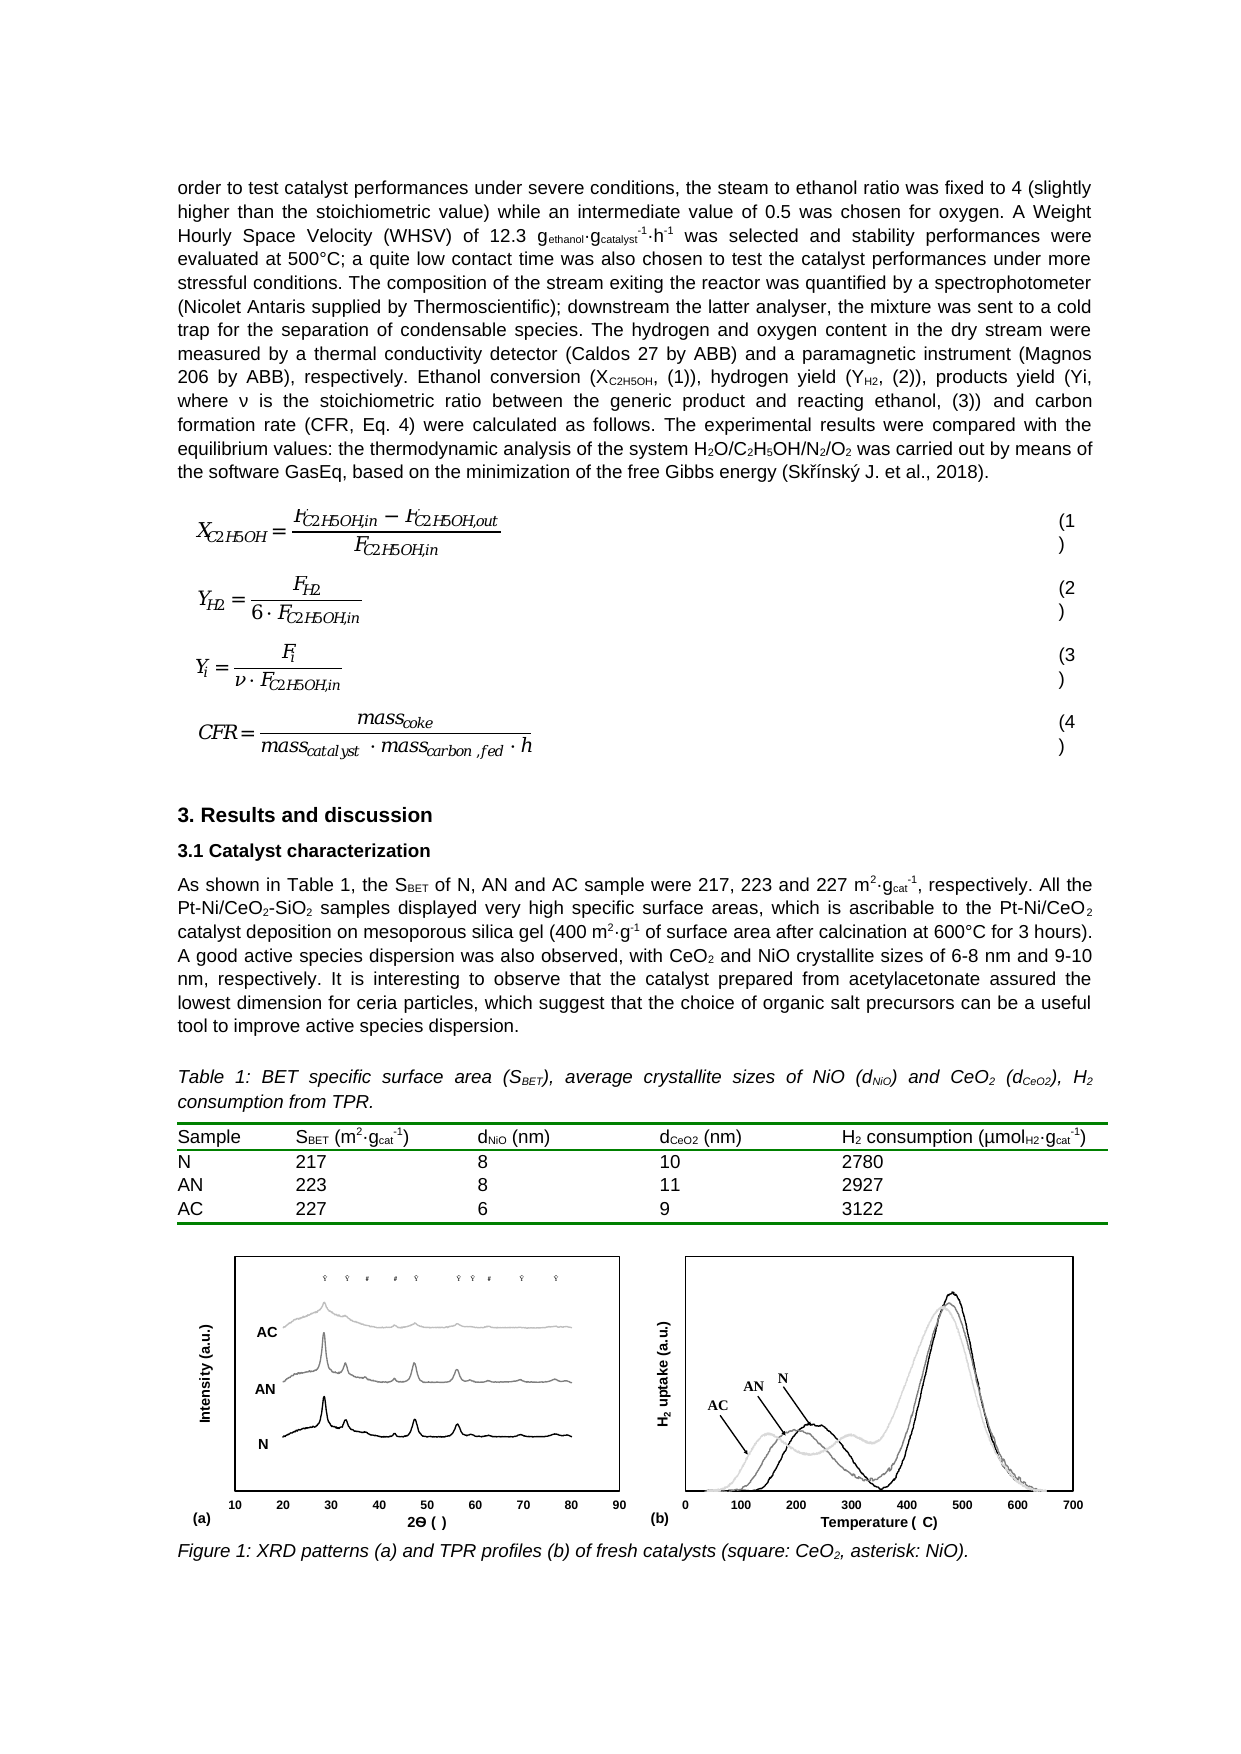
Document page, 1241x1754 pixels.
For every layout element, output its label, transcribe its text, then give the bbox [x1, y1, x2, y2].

table_header (1) [1047, 510, 1092, 577]
subtitle Results and discussion [177, 803, 1092, 827]
table_cell 6 [478, 1198, 659, 1222]
table_cell [177, 644, 1047, 711]
table_cell 8 [478, 1174, 659, 1198]
table_cell AN [177, 1174, 295, 1198]
table_cell N [177, 1151, 295, 1174]
table_cell 217 [295, 1151, 477, 1174]
table_cell AC [177, 1198, 295, 1222]
table_cell 227 [295, 1198, 477, 1222]
table_cell 223 [295, 1174, 477, 1198]
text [177, 177, 1092, 482]
table_cell 10 [659, 1151, 842, 1174]
table_cell [177, 577, 1047, 644]
table_cell 9 [659, 1198, 842, 1222]
table_header H2 consumption (µmolH2·gcat-1) [842, 1125, 1107, 1149]
table_cell 8 [478, 1151, 659, 1174]
table_header SBET (m2·gcat-1) [295, 1125, 477, 1149]
text Figure 1: XRD patterns (a) and TPR profiles (b) of fresh catalysts (square: CeO2, asterisk: NiO). [177, 1540, 1092, 1561]
table_cell 2780 [842, 1151, 1107, 1174]
subtitle Catalyst characterization [177, 839, 1092, 861]
table_header [635, 1248, 1092, 1540]
table_cell 3122 [842, 1198, 1107, 1222]
table_cell (3) [1047, 644, 1092, 711]
table_cell 2927 [842, 1174, 1107, 1198]
table_cell 11 [659, 1174, 842, 1198]
text As shown in Table 1, the SBET of N, AN and AC sample were 217, 223 and 227 m2·gcat-1, respectively. All the Pt-Ni/CeO2-SiO2 samples displayed very high specific surface areas, which is ascribable to the Pt-Ni/CeO2 catalyst deposition on mesoporous silica gel (400 m2·g-1 of surface area after calcination at 600°C for 3 hours). A good active species dispersion was also observed, with CeO2 and NiO crystallite sizes of 6-8 nm and 9-10 nm, respectively. It is interesting to observe that the catalyst prepared from acetylacetonate assured the lowest dimension for ceria particles, which suggest that the choice of organic salt precursors can be a useful tool to improve active species dispersion. [177, 873, 1092, 1037]
table_header Sample [177, 1125, 295, 1149]
table_header dNiO (nm) [478, 1125, 659, 1149]
table_header [177, 510, 1047, 577]
table_header [177, 1248, 635, 1540]
title Table 1: BET specific surface area (SBET), average crystallite sizes of NiO (dNiO) and CeO2 (dCeO2), H2 consumption from TPR. [177, 1064, 1092, 1114]
table_header dCeO2 (nm) [659, 1125, 842, 1149]
table_cell (4) [1047, 711, 1092, 778]
table_cell [177, 711, 1047, 778]
table_cell (2) [1047, 577, 1092, 644]
